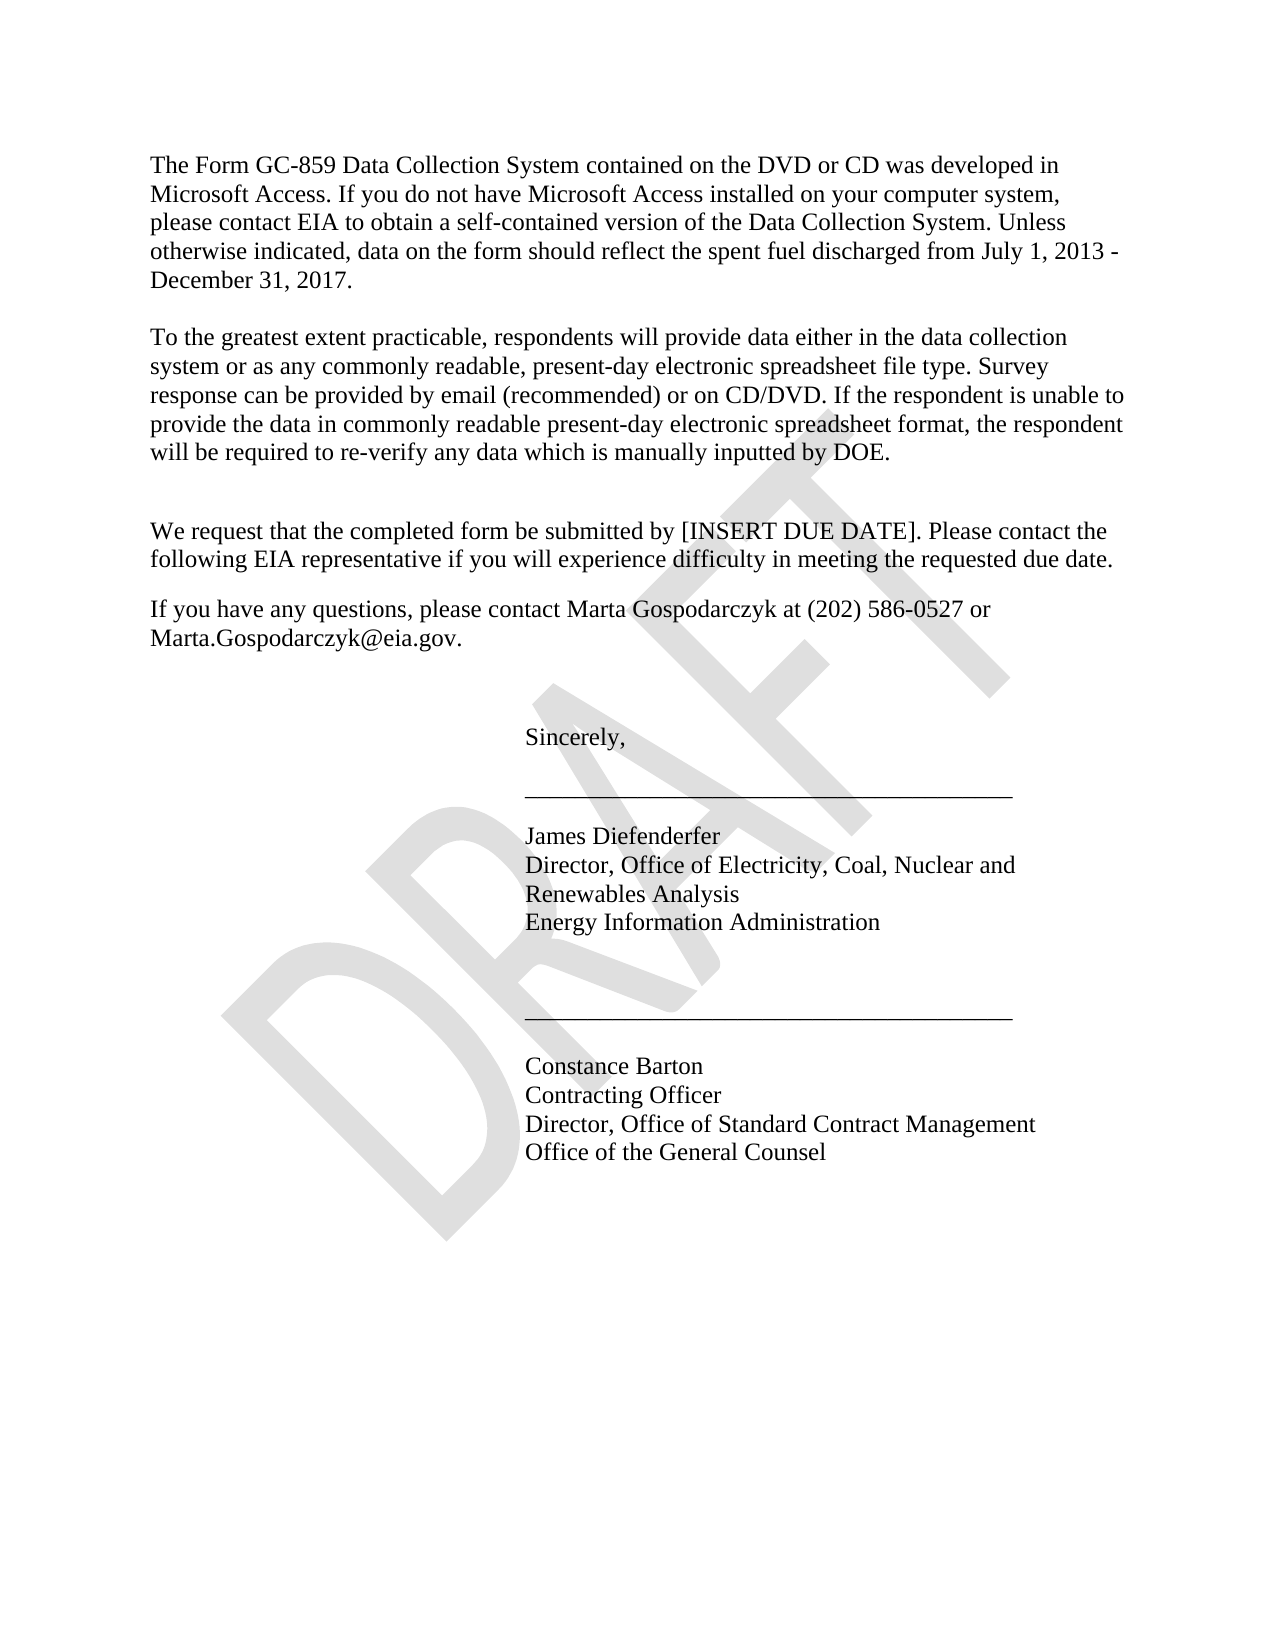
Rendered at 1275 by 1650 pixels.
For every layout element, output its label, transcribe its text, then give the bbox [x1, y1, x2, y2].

text James Diefenderfer [150, 821, 1125, 850]
text Constance Barton [525, 1051, 1125, 1080]
list The Form GC-859 Data Collection System contained on the DVD or CD was developed in Microsoft Access. If you do not have Microsoft Access installed on your computer system, please contact EIA to obtain a self-contained version of the Data Collection System. Unless otherwise indicated, data on the form should reflect the spent fuel discharged from July 1, 2013 - December 31, 2017. [150, 150, 1125, 294]
list To the greatest extent practicable, respondents will provide data either in the data collection system or as any commonly readable, present-day electronic spreadsheet file type. Survey response can be provided by email (recommended) or on CD/DVD. If the respondent is unable to provide the data in commonly readable present-day electronic spreadsheet format, the respondent will be required to re-verify any data which is manually inputted by DOE. [150, 322, 1125, 466]
text _______________________________________ [525, 994, 1125, 1022]
text Sincerely, [150, 722, 1125, 751]
text Director, Office of Standard Contract Management [525, 1109, 1125, 1137]
text Energy Information Administration [525, 907, 1125, 936]
text Contracting Officer [525, 1080, 1125, 1109]
text If you have any questions, please contact Marta Gospodarczyk at (202) 586-0527 or Marta.Gospodarczyk@eia.gov. [150, 594, 1125, 652]
text Office of the General Counsel [525, 1137, 1125, 1166]
text _______________________________________ [150, 772, 1125, 800]
text Director, Office of Electricity, Coal, Nuclear and Renewables Analysis [525, 850, 1125, 907]
text We request that the completed form be submitted by [INSERT DUE DATE]. Please contact the following EIA representative if you will experience difficulty in meeting the requested due date. [150, 516, 1125, 573]
